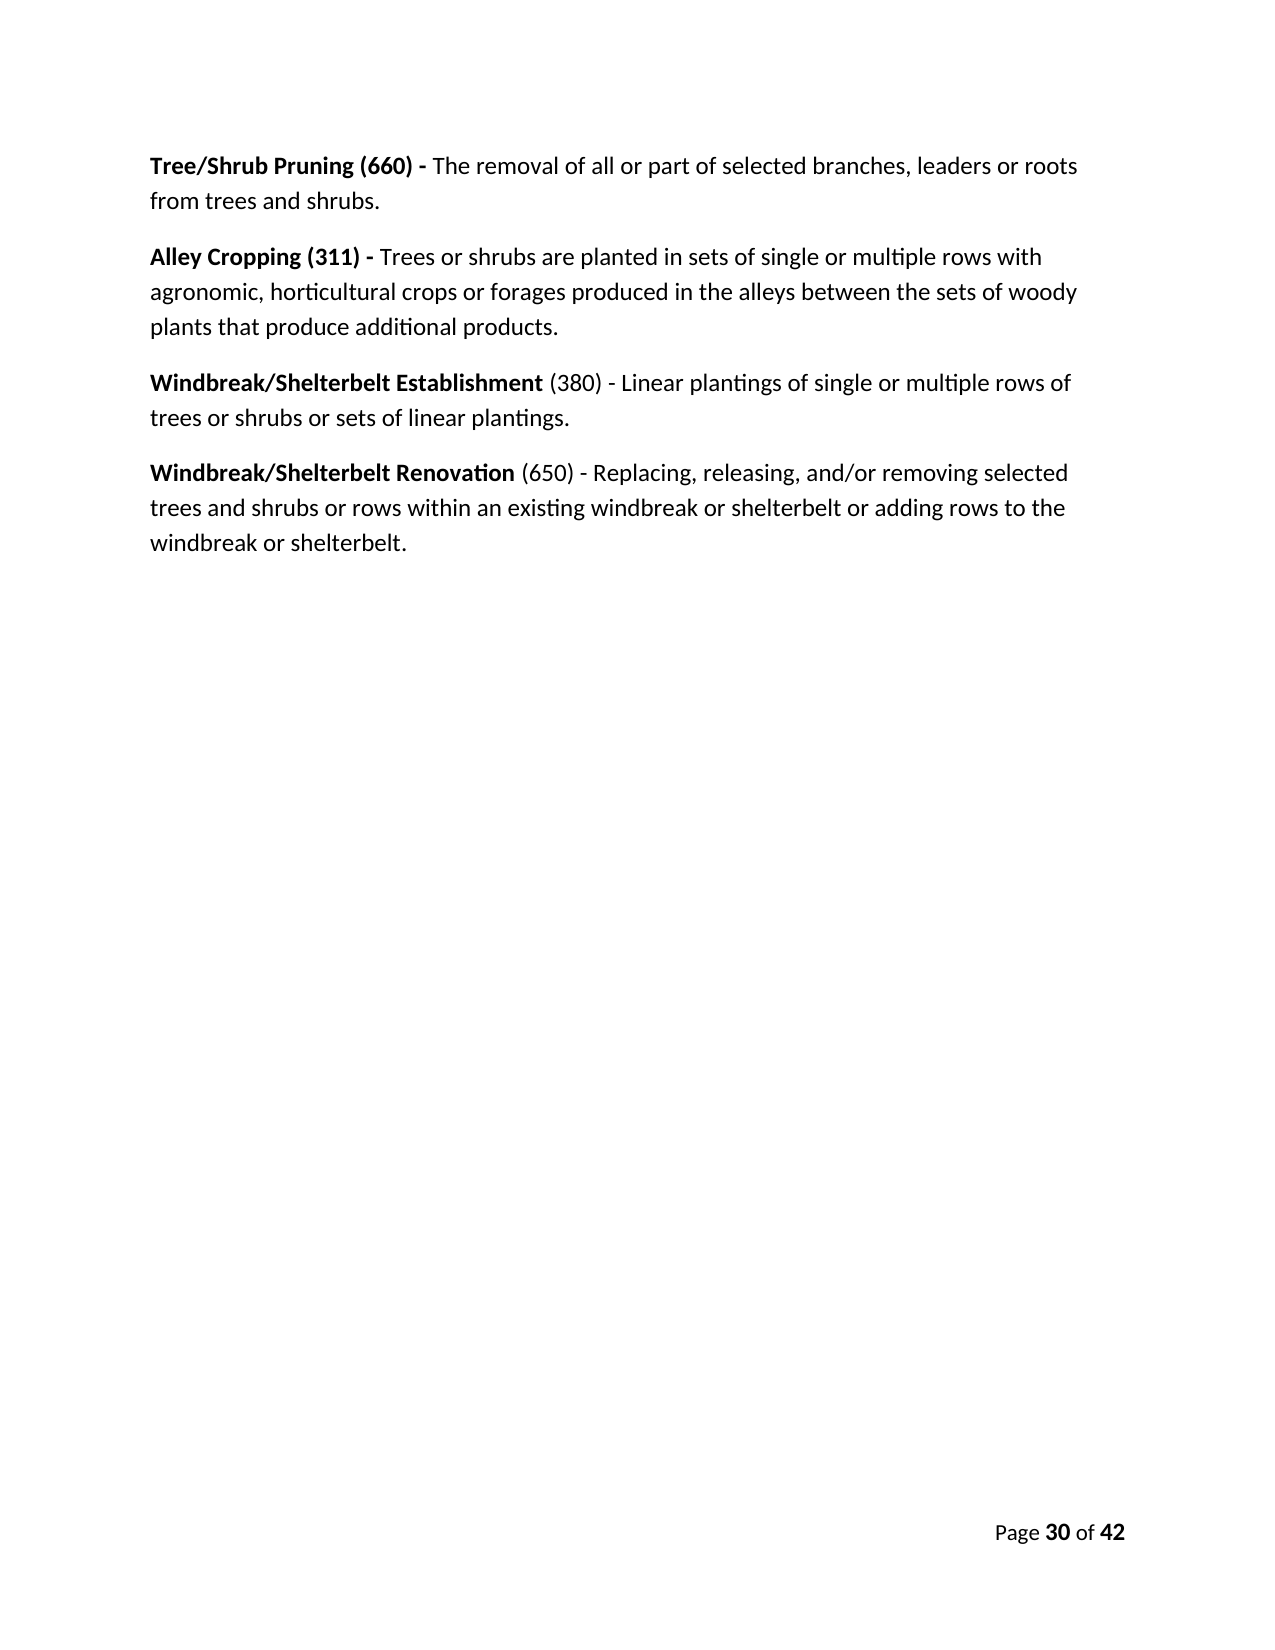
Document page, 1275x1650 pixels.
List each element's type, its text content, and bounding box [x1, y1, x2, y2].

text Windbreak/Shelterbelt Renovation (650) - Replacing, releasing, and/or removing selected trees and shrubs or rows within an existing windbreak or shelterbelt or adding rows to the windbreak or shelterbelt. [150, 457, 1125, 558]
text Tree/Shrub Pruning (660) - The removal of all or part of selected branches, leaders or roots from trees and shrubs. [150, 150, 1125, 216]
text Alley Cropping (311) - Trees or shrubs are planted in sets of single or multiple rows with agronomic, horticultural crops or forages produced in the alleys between the sets of woody plants that produce additional products. [150, 241, 1125, 341]
text Windbreak/Shelterbelt Establishment (380) - Linear plantings of single or multiple rows of trees or shrubs or sets of linear plantings. [150, 367, 1125, 432]
